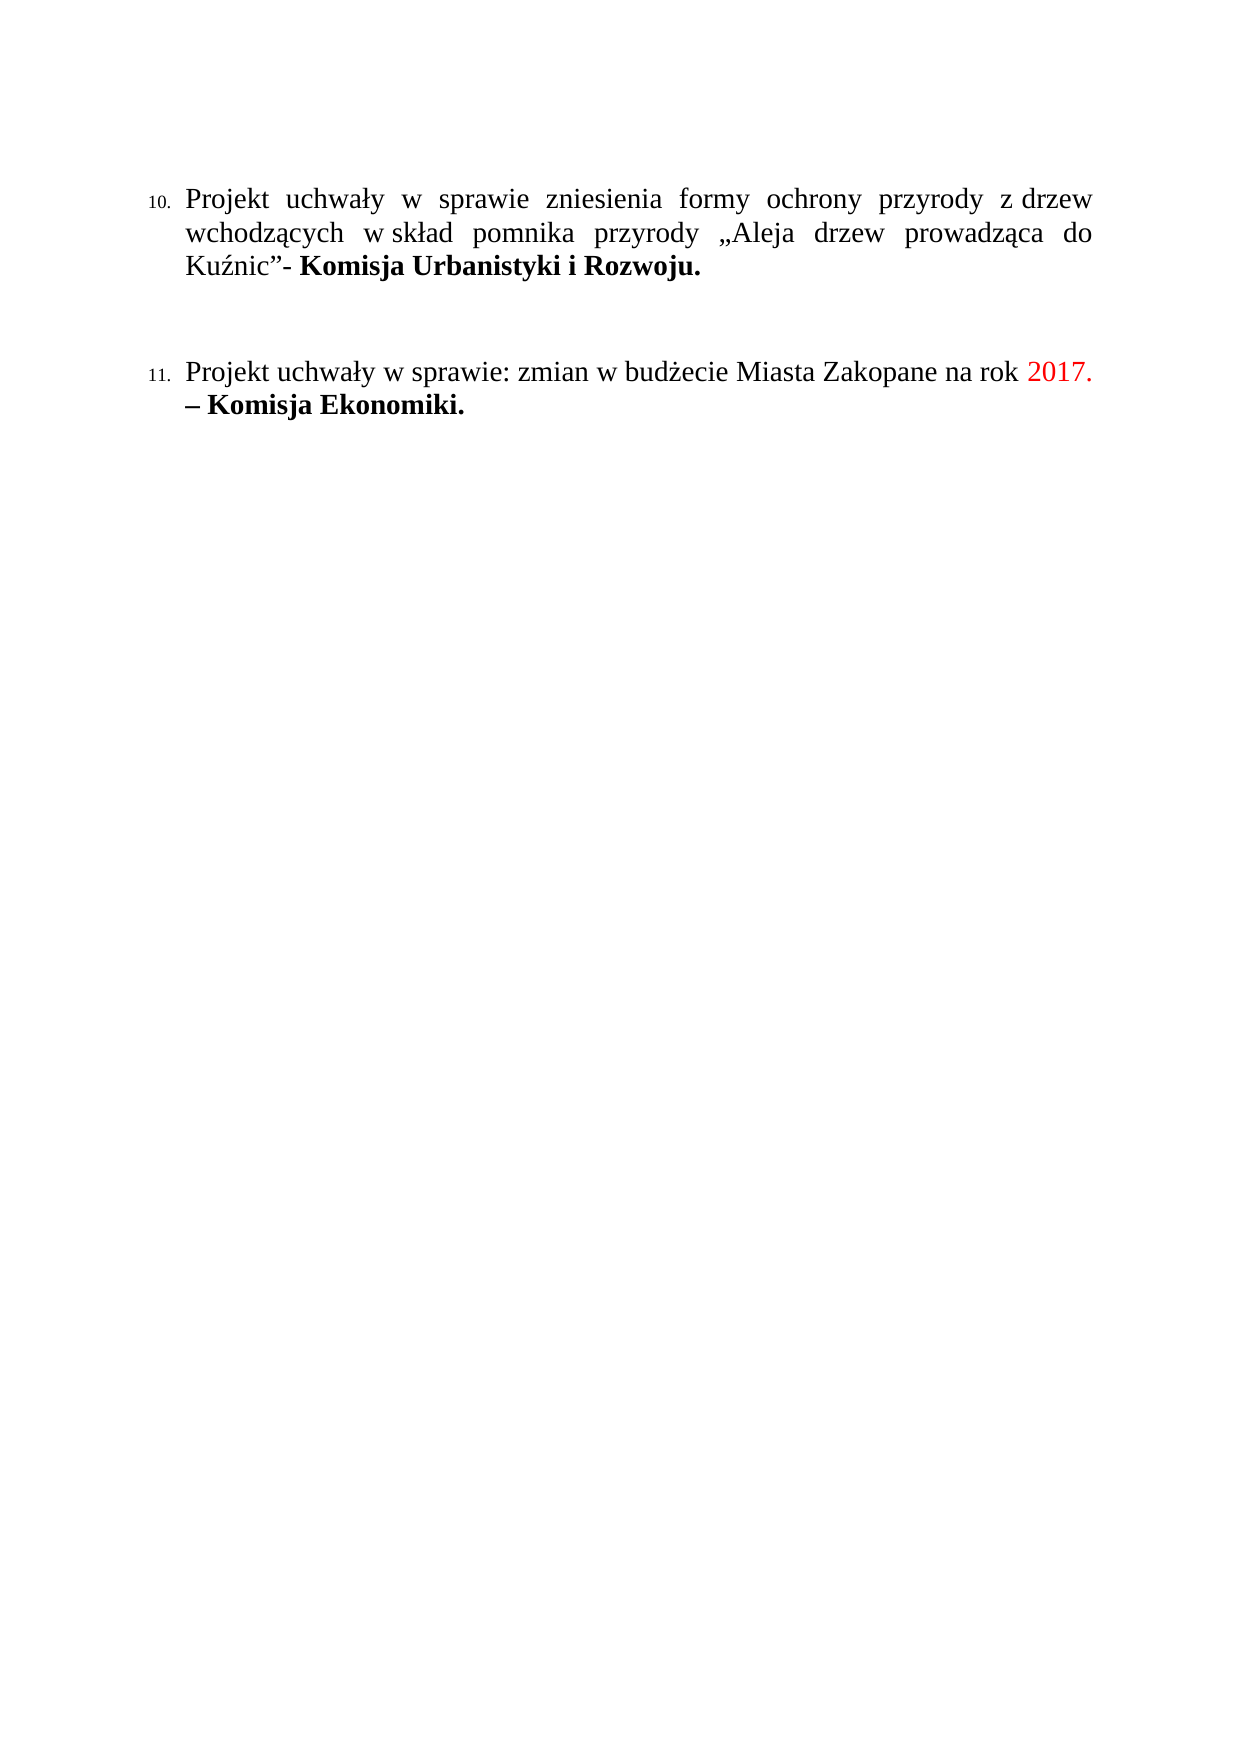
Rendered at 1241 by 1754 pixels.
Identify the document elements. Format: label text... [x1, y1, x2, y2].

list Projekt uchwały w sprawie zniesienia formy ochrony przyrody z drzew wchodzących w skład pomnika przyrody „Aleja drzew prowadząca do Kuźnic”- Komisja Urbanistyki i Rozwoju. [148, 181, 1093, 282]
list Projekt uchwały w sprawie: zmian w budżecie Miasta Zakopane na rok 2017. – Komisja Ekonomiki. [148, 354, 1093, 421]
